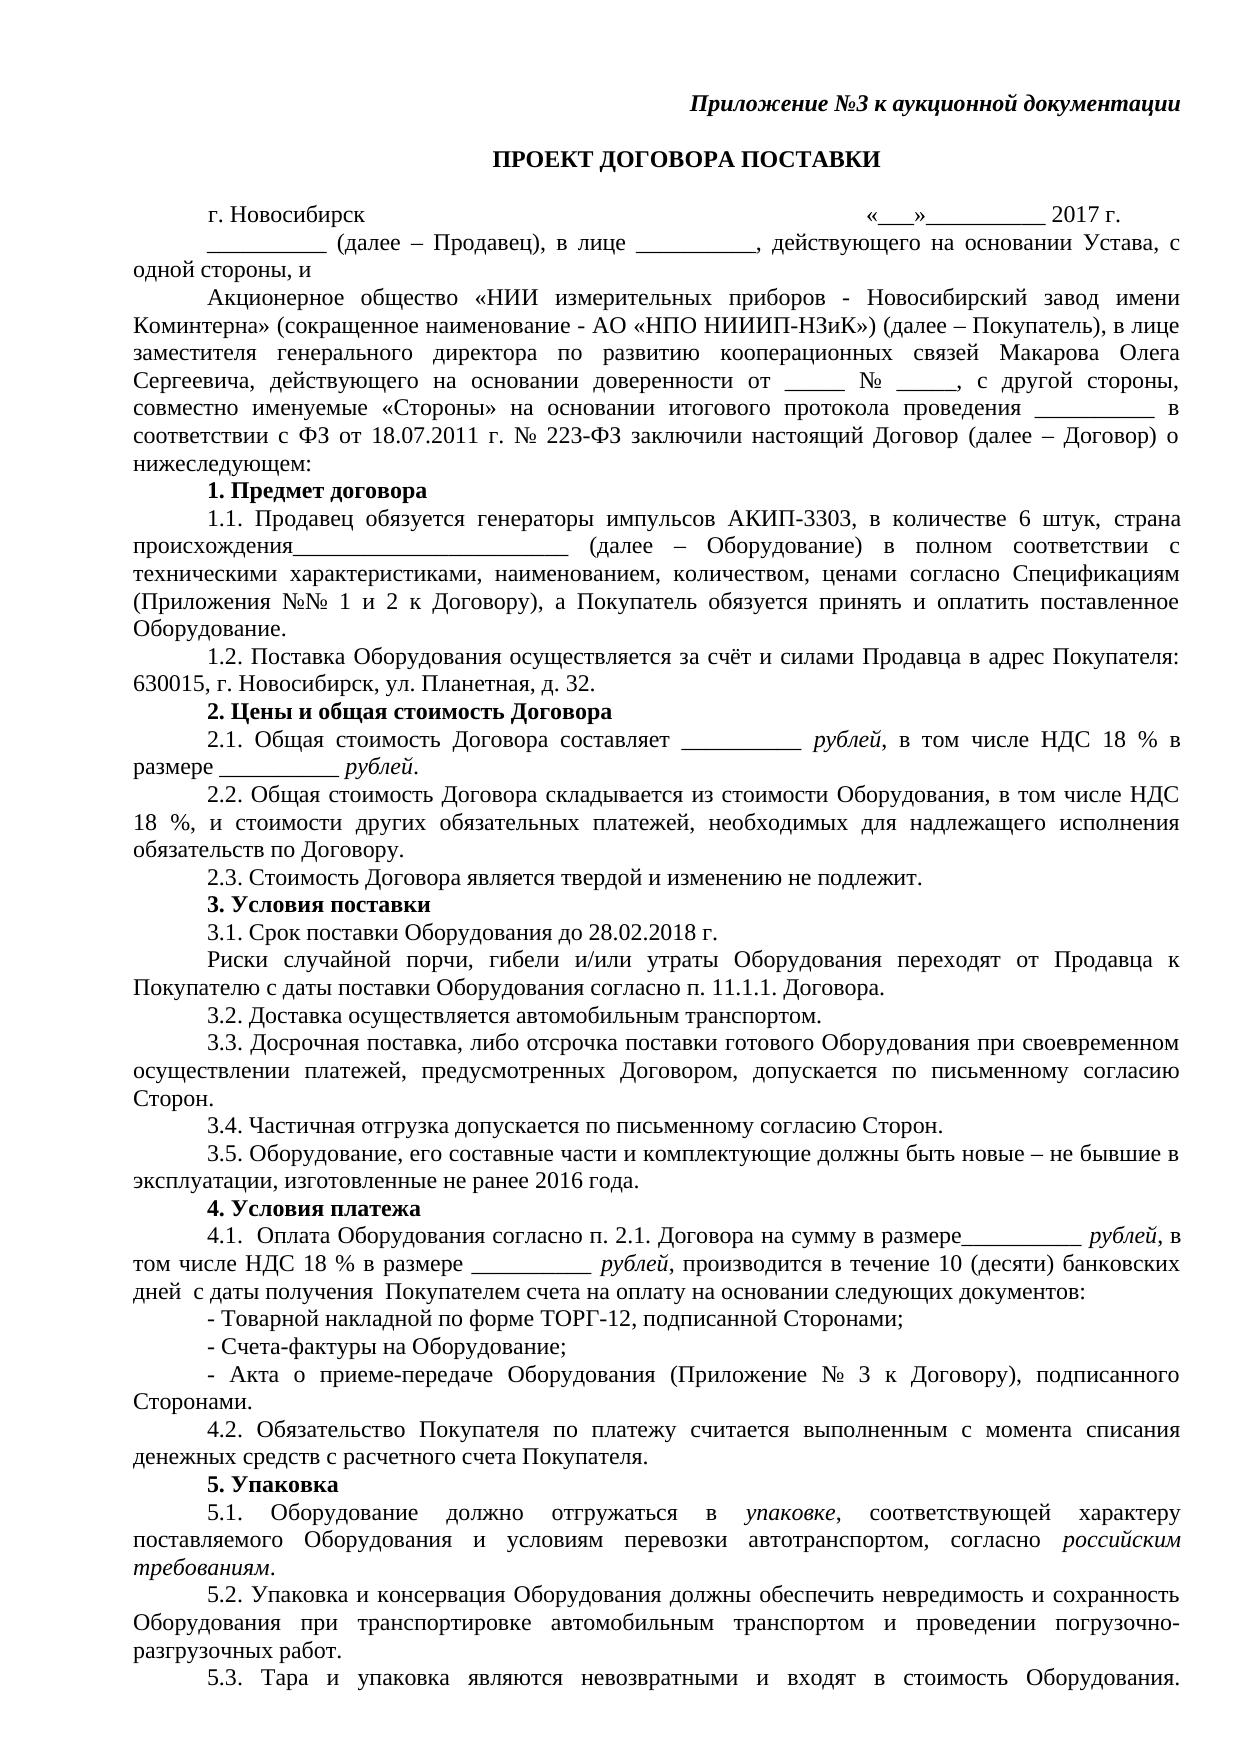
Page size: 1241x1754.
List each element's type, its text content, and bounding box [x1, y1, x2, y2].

text Приложение №3 к аукционной документации [133, 89, 1181, 116]
text 4. Условия платежа [133, 1194, 1181, 1222]
text 1.1. Продавец обязуется генераторы импульсов АКИП-3303, в количестве 6 штук, страна происхождения_______________________ (далее – Оборудование) в полном соответствии с техническими характеристиками, наименованием, количеством, ценами согласно Спецификациям (Приложения №№ 1 и 2 к Договору), а Покупатель обязуется принять и оплатить поставленное Оборудование. [133, 504, 1181, 642]
text 5.2. Упаковка и консервация Оборудования должны обеспечить невредимость и сохранность Оборудования при транспортировке автомобильным транспортом и проведении погрузочно-разгрузочных работ. [133, 1580, 1181, 1663]
text 1.2. Поставка Оборудования осуществляется за счёт и силами Продавца в адрес Покупателя: 630015, г. Новосибирск, ул. Планетная, д. 32. [133, 642, 1181, 697]
text г. Новосибирск «___»__________ 2017 г. [133, 200, 1181, 228]
text 2. Цены и общая стоимость Договора [133, 697, 1181, 725]
text __________ (далее – Продавец), в лице __________, действующего на основании Устава, с одной стороны, и [133, 228, 1181, 283]
text 2.1. Общая стоимость Договора составляет __________ рублей, в том числе НДС 18 % в размере __________ рублей. [133, 725, 1181, 780]
text 4.1. Оплата Оборудования согласно п. 2.1. Договора на сумму в размере__________ рублей, в том числе НДС 18 % в размере __________ рублей, производится в течение 10 (десяти) банковских дней с даты получения Покупателем счета на оплату на основании следующих документов: [133, 1222, 1181, 1304]
text - Акта о приеме-передаче Оборудования (Приложение № 3 к Договору), подписанного Сторонами. [133, 1359, 1181, 1415]
text - Счета-фактуры на Оборудование; [133, 1332, 1181, 1359]
text 3.3. Досрочная поставка, либо отсрочка поставки готового Оборудования при своевременном осуществлении платежей, предусмотренных Договором, допускается по письменному согласию Сторон. [133, 1028, 1181, 1111]
text 1. Предмет договора [133, 476, 1181, 504]
text 5.1. Оборудование должно отгружаться в упаковке, соответствующей характеру поставляемого Оборудования и условиям перевозки автотранспортом, согласно российским требованиям. [133, 1498, 1181, 1580]
text 2.2. Общая стоимость Договора складывается из стоимости Оборудования, в том числе НДС 18 %, и стоимости других обязательных платежей, необходимых для надлежащего исполнения обязательств по Договору. [133, 780, 1181, 863]
text 3.1. Срок поставки Оборудования до 28.02.2018 г. [133, 918, 1181, 946]
text 5. Упаковка [133, 1470, 1181, 1498]
text Акционерное общество «НИИ измерительных приборов - Новосибирский завод имени Коминтерна» (сокращенное наименование - АО «НПО НИИИП-НЗиК») (далее – Покупатель), в лице заместителя генерального директора по развитию кооперационных связей Макарова Олега Сергеевича, действующего на основании доверенности от _____ № _____, с другой стороны, совместно именуемые «Стороны» на основании итогового протокола проведения __________ в соответствии с ФЗ от 18.07.2011 г. № 223-ФЗ заключили настоящий Договор (далее – Договор) о нижеследующем: [133, 283, 1181, 476]
text 3.5. Оборудование, его составные части и комплектующие должны быть новые – не бывшие в эксплуатации, изготовленные не ранее 2016 года. [133, 1139, 1181, 1194]
text 3.4. Частичная отгрузка допускается по письменному согласию Сторон. [133, 1111, 1181, 1139]
text 4.2. Обязательство Покупателя по платежу считается выполненным с момента списания денежных средств с расчетного счета Покупателя. [133, 1415, 1181, 1470]
text ПРОЕКТ ДОГОВОРА ПОСТАВКИ [133, 145, 1181, 173]
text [133, 1663, 1181, 1691]
text - Товарной накладной по форме ТОРГ-12, подписанной Сторонами; [133, 1304, 1181, 1332]
text 3. Условия поставки [133, 890, 1181, 918]
text 2.3. Стоимость Договора является твердой и изменению не подлежит. [133, 863, 1181, 890]
text Риски случайной порчи, гибели и/или утраты Оборудования переходят от Продавца к Покупателю с даты поставки Оборудования согласно п. 11.1.1. Договора. [133, 946, 1181, 1001]
text 3.2. Доставка осуществляется автомобильным транспортом. [133, 1001, 1181, 1028]
